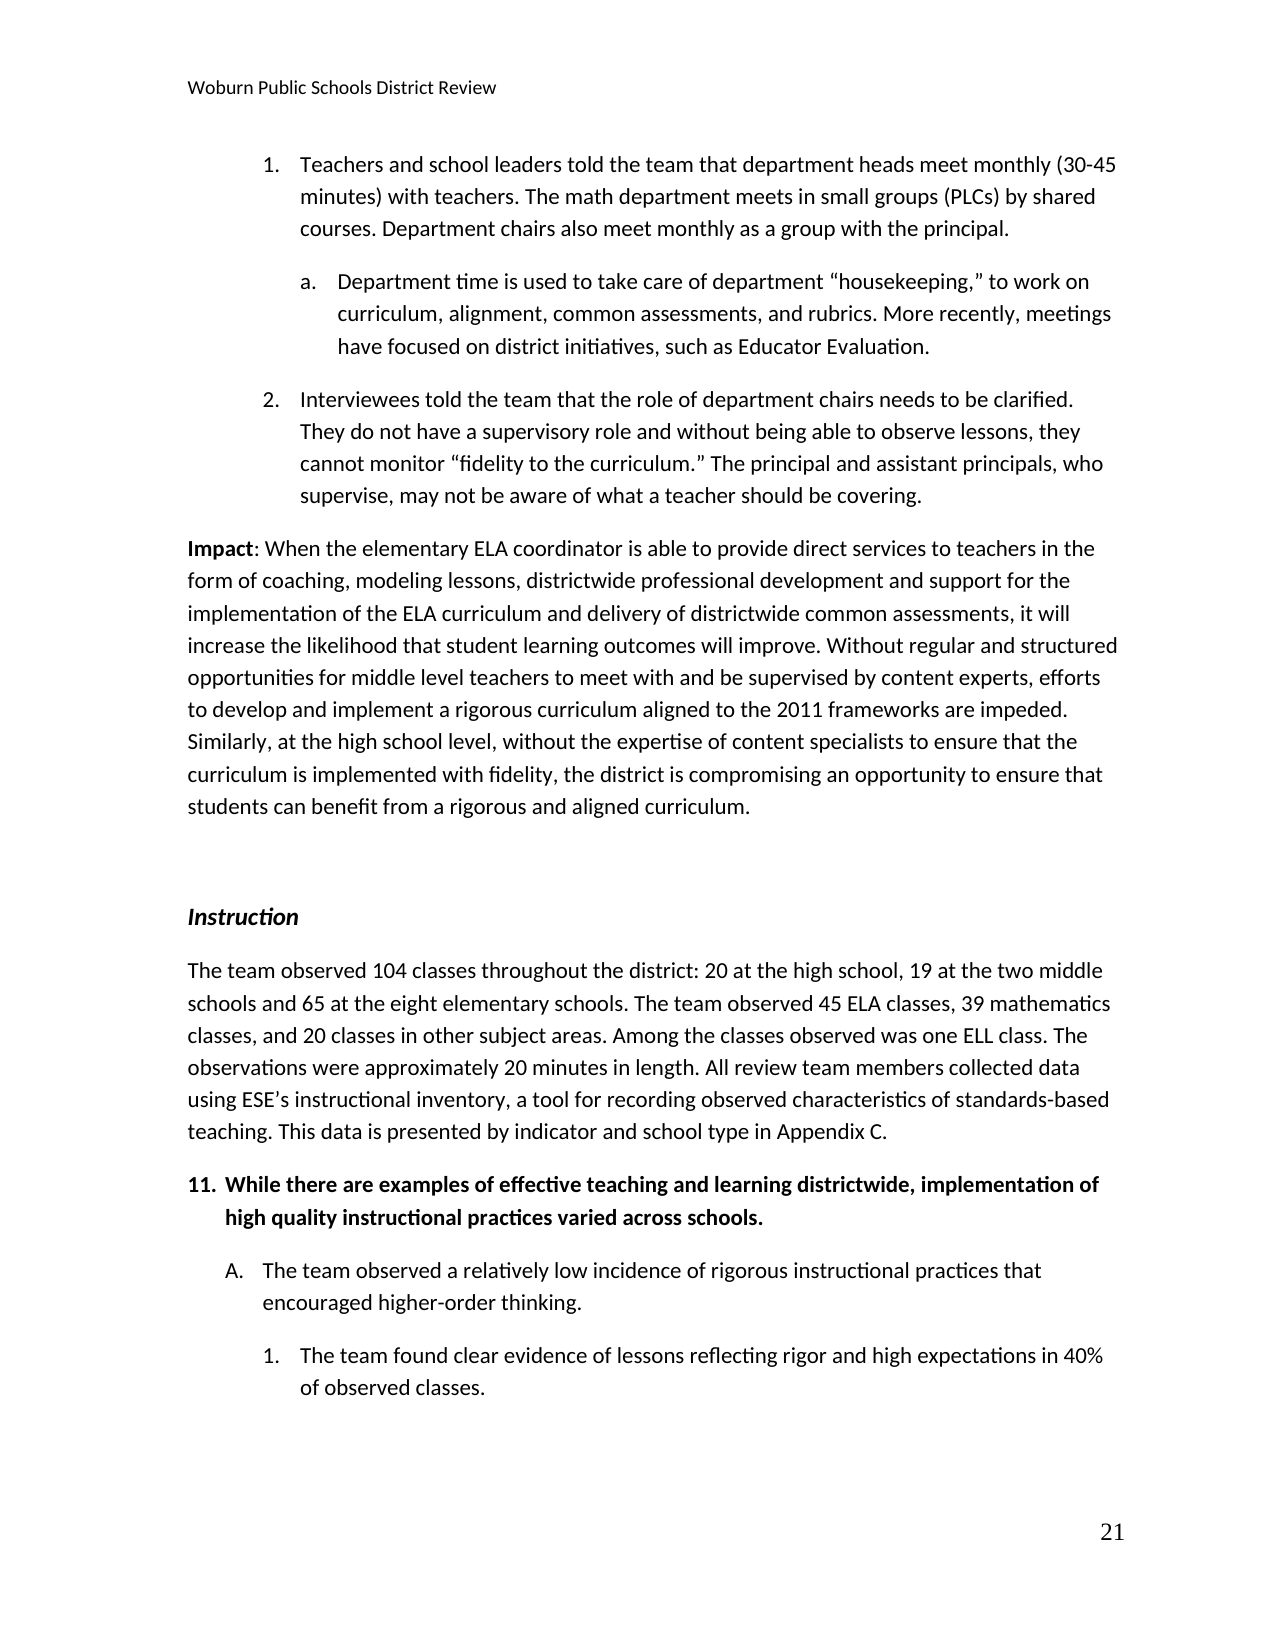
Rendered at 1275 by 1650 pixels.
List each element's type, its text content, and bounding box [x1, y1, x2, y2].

list A. The team observed a relatively low incidence of rigorous instructional practices that encouraged higher-order thinking. [225, 1256, 1125, 1316]
list 1. The team found clear evidence of lessons reflecting rigor and high expectations in 40% of observed classes. [225, 1341, 1125, 1401]
text Impact: When the elementary ELA coordinator is able to provide direct services to teachers in the form of coaching, modeling lessons, districtwide professional development and support for the implementation of the ELA curriculum and delivery of districtwide common assessments, it will increase the likelihood that student learning outcomes will improve. Without regular and structured opportunities for middle level teachers to meet with and be supervised by content experts, efforts to develop and implement a rigorous curriculum aligned to the 2011 frameworks are impeded. Similarly, at the high school level, without the expertise of content specialists to ensure that the curriculum is implemented with fidelity, the district is compromising an opportunity to ensure that students can benefit from a rigorous and aligned curriculum. [187, 534, 1125, 820]
text The team observed 104 classes throughout the district: 20 at the high school, 19 at the two middle schools and 65 at the eight elementary schools. The team observed 45 ELA classes, 39 mathematics classes, and 20 classes in other subject areas. Among the classes observed was one ELL class. The observations were approximately 20 minutes in length. All review team members collected data using ESE’s instructional inventory, a tool for recording observed characteristics of standards-based teaching. This data is presented by indicator and school type in Appendix C. [187, 957, 1125, 1146]
text a. Department time is used to take care of department “housekeeping,” to work on curriculum, alignment, common assessments, and rubrics. More recently, meetings have focused on district initiatives, such as Educator Evaluation. [300, 267, 1125, 360]
text 1. Teachers and school leaders told the team that department heads meet monthly (30-45 minutes) with teachers. The math department meets in small groups (PLCs) by shared courses. Department chairs also meet monthly as a group with the principal. [187, 150, 1125, 242]
text Instruction [187, 901, 1125, 931]
text 2. Interviewees told the team that the role of department chairs needs to be clarified. They do not have a supervisory role and without being able to observe lessons, they cannot monitor “fidelity to the curriculum.” The principal and assistant principals, who supervise, may not be aware of what a teacher should be covering. [187, 385, 1125, 509]
text 11. While there are examples of effective teaching and learning districtwide, implementation of high quality instructional practices varied across schools. [187, 1171, 1125, 1231]
